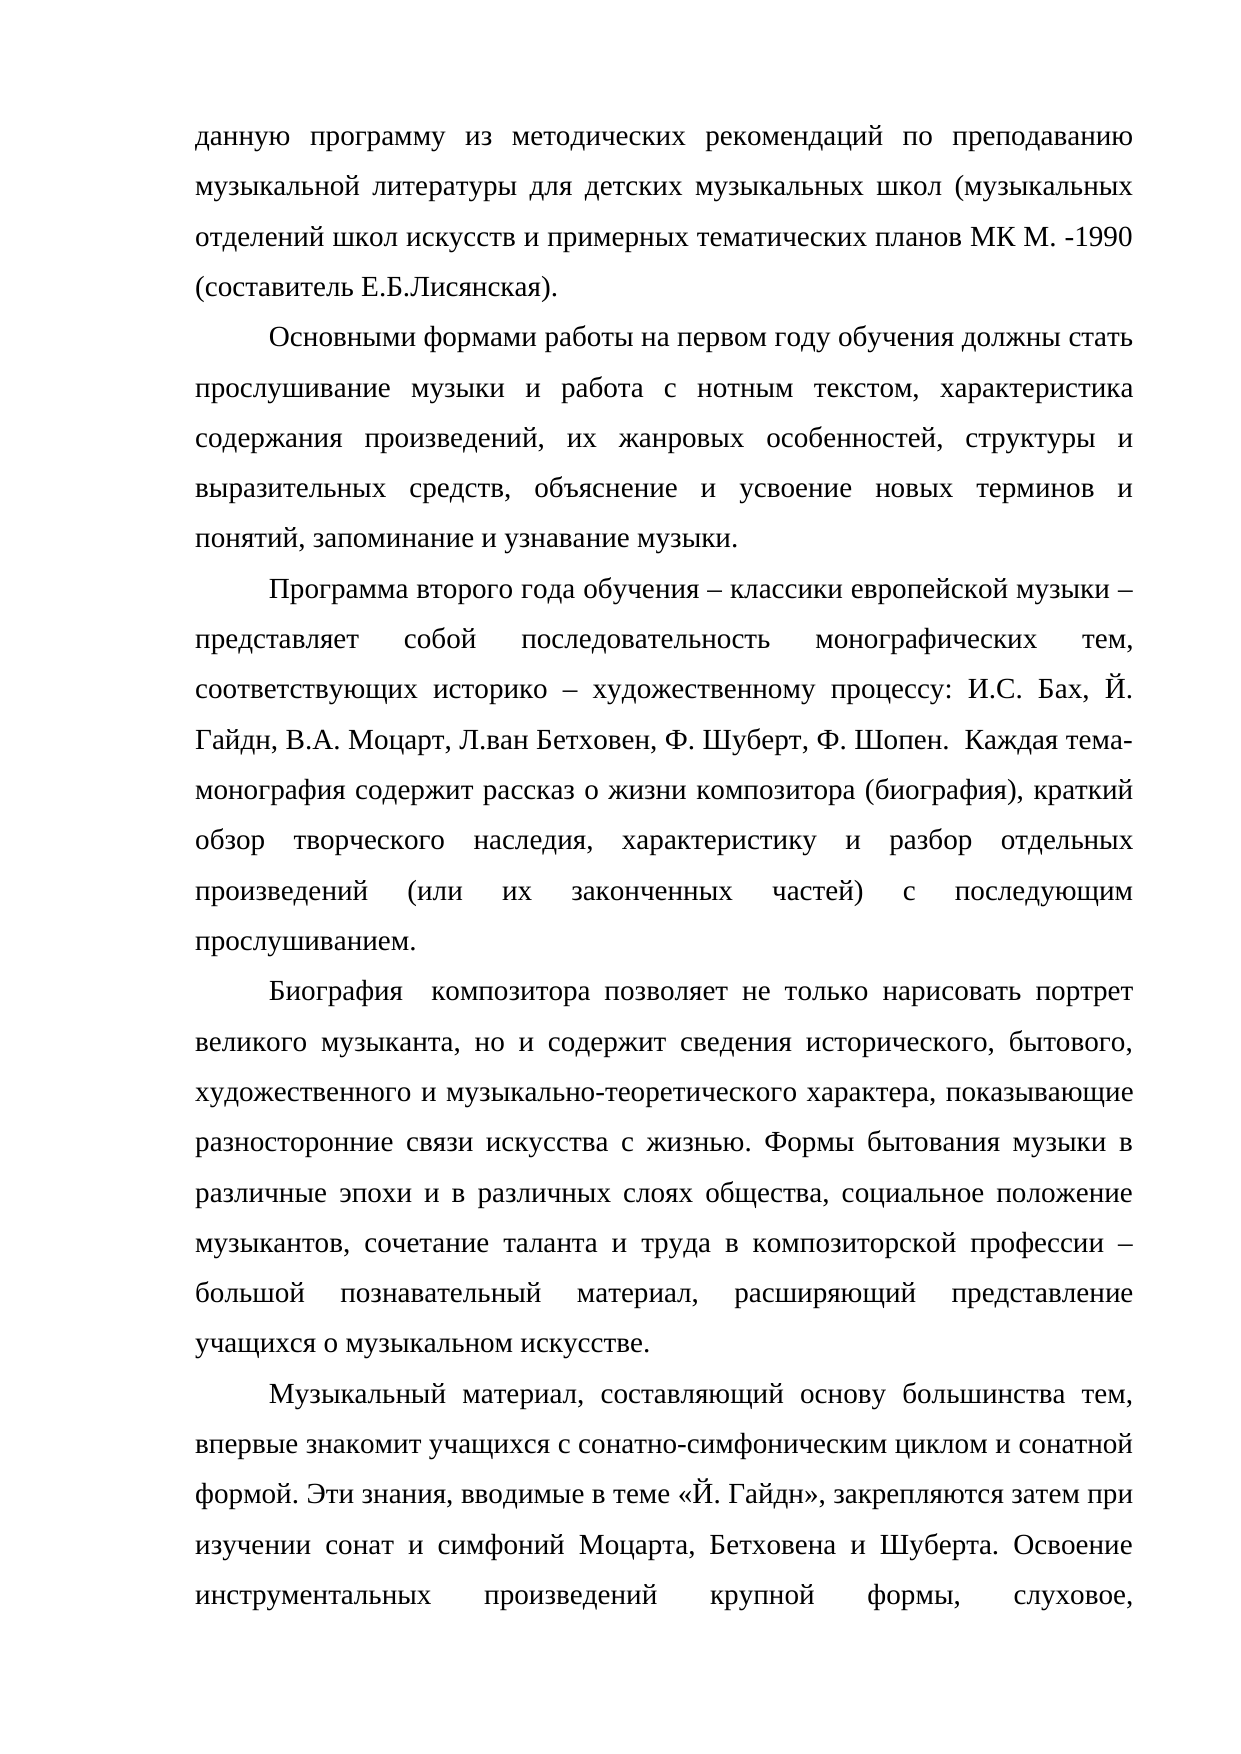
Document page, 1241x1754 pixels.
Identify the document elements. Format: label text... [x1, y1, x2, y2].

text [195, 1376, 1134, 1611]
text Биография композитора позволяет не только нарисовать портрет великого музыканта, но и содержит сведения исторического, бытового, художественного и музыкально-теоретического характера, показывающие разносторонние связи искусства с жизнью. Формы бытования музыки в различные эпохи и в различных слоях общества, социальное положение музыкантов, сочетание таланта и труда в композиторской профессии – большой познавательный материал, расширяющий представление учащихся о музыкальном искусстве. [195, 973, 1134, 1359]
text Программа второго года обучения – классики европейской музыки – представляет собой последовательность монографических тем, соответствующих историко – художественному процессу: И.С. Бах, Й. Гайдн, В.А. Моцарт, Л.ван Бетховен, Ф. Шуберт, Ф. Шопен. Каждая тема-монография содержит рассказ о жизни композитора (биография), краткий обзор творческого наследия, характеристику и разбор отдельных произведений (или их законченных частей) с последующим прослушиванием. [195, 571, 1134, 957]
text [195, 118, 1134, 303]
text Основными формами работы на первом году обучения должны стать прослушивание музыки и работа с нотным текстом, характеристика содержания произведений, их жанровых особенностей, структуры и выразительных средств, объяснение и усвоение новых терминов и понятий, запоминание и узнавание музыки. [195, 319, 1134, 554]
